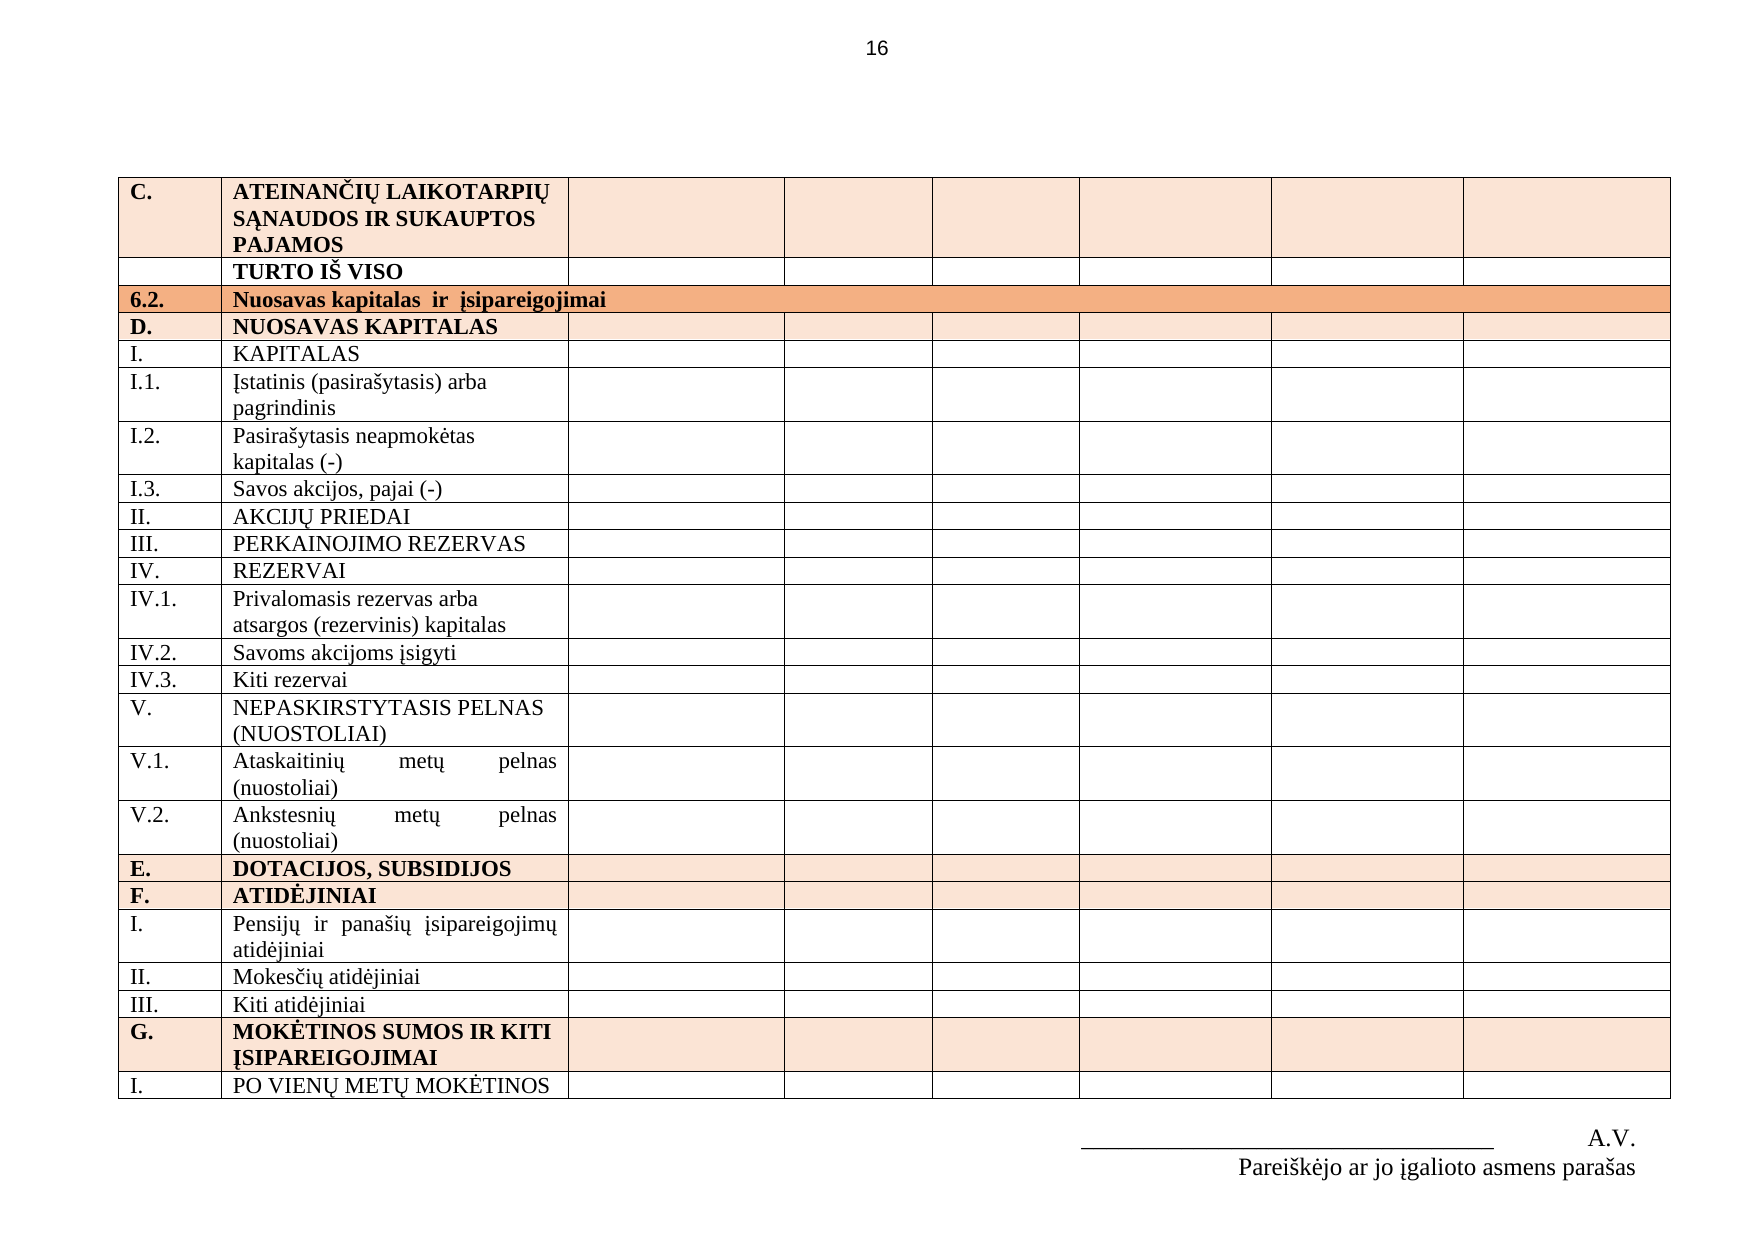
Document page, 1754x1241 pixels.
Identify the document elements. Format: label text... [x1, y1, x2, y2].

table_cell [1272, 747, 1463, 800]
table_cell [933, 963, 1079, 990]
table_cell Privalomasis rezervas arba atsargos (rezervinis) kapitalas [222, 585, 568, 638]
table_cell [569, 694, 784, 746]
table_cell [1272, 963, 1463, 990]
table_cell [1080, 666, 1271, 692]
table_cell [1080, 855, 1271, 881]
table_cell [785, 341, 932, 367]
table_cell [1080, 963, 1271, 990]
table_cell V.1. [119, 747, 221, 800]
table_cell E. [119, 855, 221, 881]
table_cell [569, 558, 784, 584]
table_cell Įstatinis (pasirašytasis) arba pagrindinis [222, 368, 568, 421]
table_cell [1464, 475, 1670, 502]
table_cell [1272, 530, 1463, 557]
table_cell [933, 585, 1079, 638]
table_cell [785, 991, 932, 1017]
table_cell [933, 882, 1079, 908]
table_cell [1080, 639, 1271, 665]
table_cell [785, 910, 932, 962]
table_cell PERKAINOJIMO REZERVAS [222, 530, 568, 557]
table_cell [1080, 801, 1271, 854]
table_cell REZERVAI [222, 558, 568, 584]
table_cell [933, 694, 1079, 746]
table_cell [1464, 503, 1670, 529]
table_cell [1080, 475, 1271, 502]
table_cell [933, 475, 1079, 502]
table_cell IV.2. [119, 639, 221, 665]
table_cell [785, 963, 932, 990]
table_cell [785, 503, 932, 529]
table_cell 6.2. [119, 286, 221, 312]
table_cell [933, 666, 1079, 692]
table_cell [1080, 694, 1271, 746]
table_cell [933, 313, 1079, 339]
table_cell [933, 503, 1079, 529]
table_cell I. [119, 341, 221, 367]
table_cell [1272, 694, 1463, 746]
table_cell [933, 1018, 1079, 1071]
table_cell [569, 882, 784, 908]
table_cell [1272, 503, 1463, 529]
table_cell ATEINANČIŲ LAIKOTARPIŲ SĄNAUDOS IR SUKAUPTOS PAJAMOS [222, 178, 568, 257]
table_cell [222, 1072, 568, 1098]
table_cell I.3. [119, 475, 221, 502]
table_cell [1464, 341, 1670, 367]
table_cell Mokesčių atidėjiniai [222, 963, 568, 990]
table_cell [569, 963, 784, 990]
table_cell IV.3. [119, 666, 221, 692]
table_cell [1464, 558, 1670, 584]
table_cell [933, 368, 1079, 421]
table_cell V.2. [119, 801, 221, 854]
table_cell MOKĖTINOS SUMOS IR KITI ĮSIPAREIGOJIMAI [222, 1018, 568, 1071]
table_cell [1272, 313, 1463, 339]
table_cell III. [119, 991, 221, 1017]
table_cell I. [119, 910, 221, 962]
table_cell Ataskaitinių metų pelnas (nuostoliai) [222, 747, 568, 800]
table_cell Savos akcijos, pajai (-) [222, 475, 568, 502]
table_cell [569, 666, 784, 692]
table_cell [933, 530, 1079, 557]
table_cell [785, 258, 932, 285]
table_cell [785, 747, 932, 800]
table_cell [1080, 313, 1271, 339]
table_cell [569, 855, 784, 881]
table_cell [1080, 422, 1271, 474]
table_cell [1080, 368, 1271, 421]
table_cell [1464, 530, 1670, 557]
table_cell [785, 1072, 932, 1098]
table_cell [1464, 855, 1670, 881]
table_cell [569, 258, 784, 285]
table_cell [785, 422, 932, 474]
table_cell [1272, 1072, 1463, 1098]
table_cell G. [119, 1018, 221, 1071]
table_cell Kiti rezervai [222, 666, 568, 692]
table_cell [1080, 585, 1271, 638]
table_cell [1080, 341, 1271, 367]
table_cell Pasirašytasis neapmokėtas kapitalas (-) [222, 422, 568, 474]
table_cell [785, 694, 932, 746]
table_cell [569, 503, 784, 529]
table_cell [933, 747, 1079, 800]
table_cell [1080, 530, 1271, 557]
table_cell [1464, 1072, 1670, 1098]
table_cell [933, 558, 1079, 584]
table_cell [569, 639, 784, 665]
table_cell V. [119, 694, 221, 746]
table_cell [569, 991, 784, 1017]
table_cell [1080, 558, 1271, 584]
table_cell DOTACIJOS, SUBSIDIJOS [222, 855, 568, 881]
table_cell [1464, 639, 1670, 665]
table_cell [785, 585, 932, 638]
table_cell [569, 313, 784, 339]
table_cell [569, 475, 784, 502]
table_cell [933, 639, 1079, 665]
table_cell [785, 639, 932, 665]
table_cell [933, 422, 1079, 474]
table_cell [785, 368, 932, 421]
table_cell [933, 855, 1079, 881]
table_cell [1272, 341, 1463, 367]
table_cell [1080, 178, 1271, 257]
table_cell [933, 1072, 1079, 1098]
table_cell [1464, 801, 1670, 854]
table_cell [1272, 475, 1463, 502]
table_cell [1272, 258, 1463, 285]
table_cell II. [119, 503, 221, 529]
table_cell [933, 801, 1079, 854]
table_cell [1272, 991, 1463, 1017]
table_cell [1272, 801, 1463, 854]
table_cell [785, 666, 932, 692]
table_cell [1464, 368, 1670, 421]
table_cell [1272, 422, 1463, 474]
table_cell [1464, 910, 1670, 962]
table_cell [569, 341, 784, 367]
table_cell [1464, 991, 1670, 1017]
table_cell [1080, 747, 1271, 800]
table_cell [785, 1018, 932, 1071]
table_cell III. [119, 530, 221, 557]
table_cell [1464, 585, 1670, 638]
table_cell [933, 910, 1079, 962]
table_cell [1464, 313, 1670, 339]
table_cell TURTO IŠ VISO [222, 258, 568, 285]
table_cell II. [119, 963, 221, 990]
table_cell Savoms akcijoms įsigyti [222, 639, 568, 665]
table_cell [1080, 503, 1271, 529]
table_cell [1464, 258, 1670, 285]
table_cell [569, 422, 784, 474]
table_cell I. [119, 1072, 221, 1098]
table_cell [785, 178, 932, 257]
table_cell [569, 530, 784, 557]
table_cell [785, 530, 932, 557]
table_cell [785, 475, 932, 502]
table_cell [1464, 666, 1670, 692]
table_cell [1272, 558, 1463, 584]
table_cell [933, 991, 1079, 1017]
table_cell KAPITALAS [222, 341, 568, 367]
table_cell AKCIJŲ PRIEDAI [222, 503, 568, 529]
table_cell [569, 801, 784, 854]
table_cell [569, 368, 784, 421]
table_cell [1464, 963, 1670, 990]
table_cell [1464, 178, 1670, 257]
table_cell [1272, 178, 1463, 257]
table_cell [785, 558, 932, 584]
table_cell [1080, 991, 1271, 1017]
table_cell IV. [119, 558, 221, 584]
table_cell [569, 1072, 784, 1098]
table_cell NUOSAVAS KAPITALAS [222, 313, 568, 339]
table_cell [569, 1018, 784, 1071]
table_cell Pensijų ir panašių įsipareigojimų atidėjiniai [222, 910, 568, 962]
table_cell [569, 178, 784, 257]
table_cell [785, 801, 932, 854]
table_cell [569, 747, 784, 800]
table_cell [785, 313, 932, 339]
table_cell [1080, 882, 1271, 908]
table_cell [1080, 1018, 1271, 1071]
table_cell [1464, 747, 1670, 800]
table_cell I.2. [119, 422, 221, 474]
table_cell [1272, 585, 1463, 638]
table_cell [1272, 910, 1463, 962]
table_cell Nuosavas kapitalas ir įsipareigojimai [222, 286, 1670, 312]
table_cell [569, 585, 784, 638]
table_cell [1464, 1018, 1670, 1071]
table_cell [1272, 882, 1463, 908]
table_cell [1272, 639, 1463, 665]
table_cell ATIDĖJINIAI [222, 882, 568, 908]
table_cell [933, 178, 1079, 257]
table_cell [933, 341, 1079, 367]
table_cell [1464, 422, 1670, 474]
table_cell [1272, 1018, 1463, 1071]
table_cell [569, 910, 784, 962]
table_cell [1080, 1072, 1271, 1098]
table_cell [933, 258, 1079, 285]
table_cell IV.1. [119, 585, 221, 638]
table_cell [1464, 694, 1670, 746]
table_cell [1272, 855, 1463, 881]
table_cell D. [119, 313, 221, 339]
table_cell Ankstesnių metų pelnas (nuostoliai) [222, 801, 568, 854]
table_cell [1464, 882, 1670, 908]
table_cell [1080, 258, 1271, 285]
table_cell I.1. [119, 368, 221, 421]
table_cell Kiti atidėjiniai [222, 991, 568, 1017]
table_cell [1272, 666, 1463, 692]
table_cell F. [119, 882, 221, 908]
table_cell C. [119, 178, 221, 257]
table_cell [785, 855, 932, 881]
table_cell NEPASKIRSTYTASIS PELNAS (NUOSTOLIAI) [222, 694, 568, 746]
table_cell [119, 258, 221, 285]
table_cell [785, 882, 932, 908]
table_cell [1272, 368, 1463, 421]
table_cell [1080, 910, 1271, 962]
